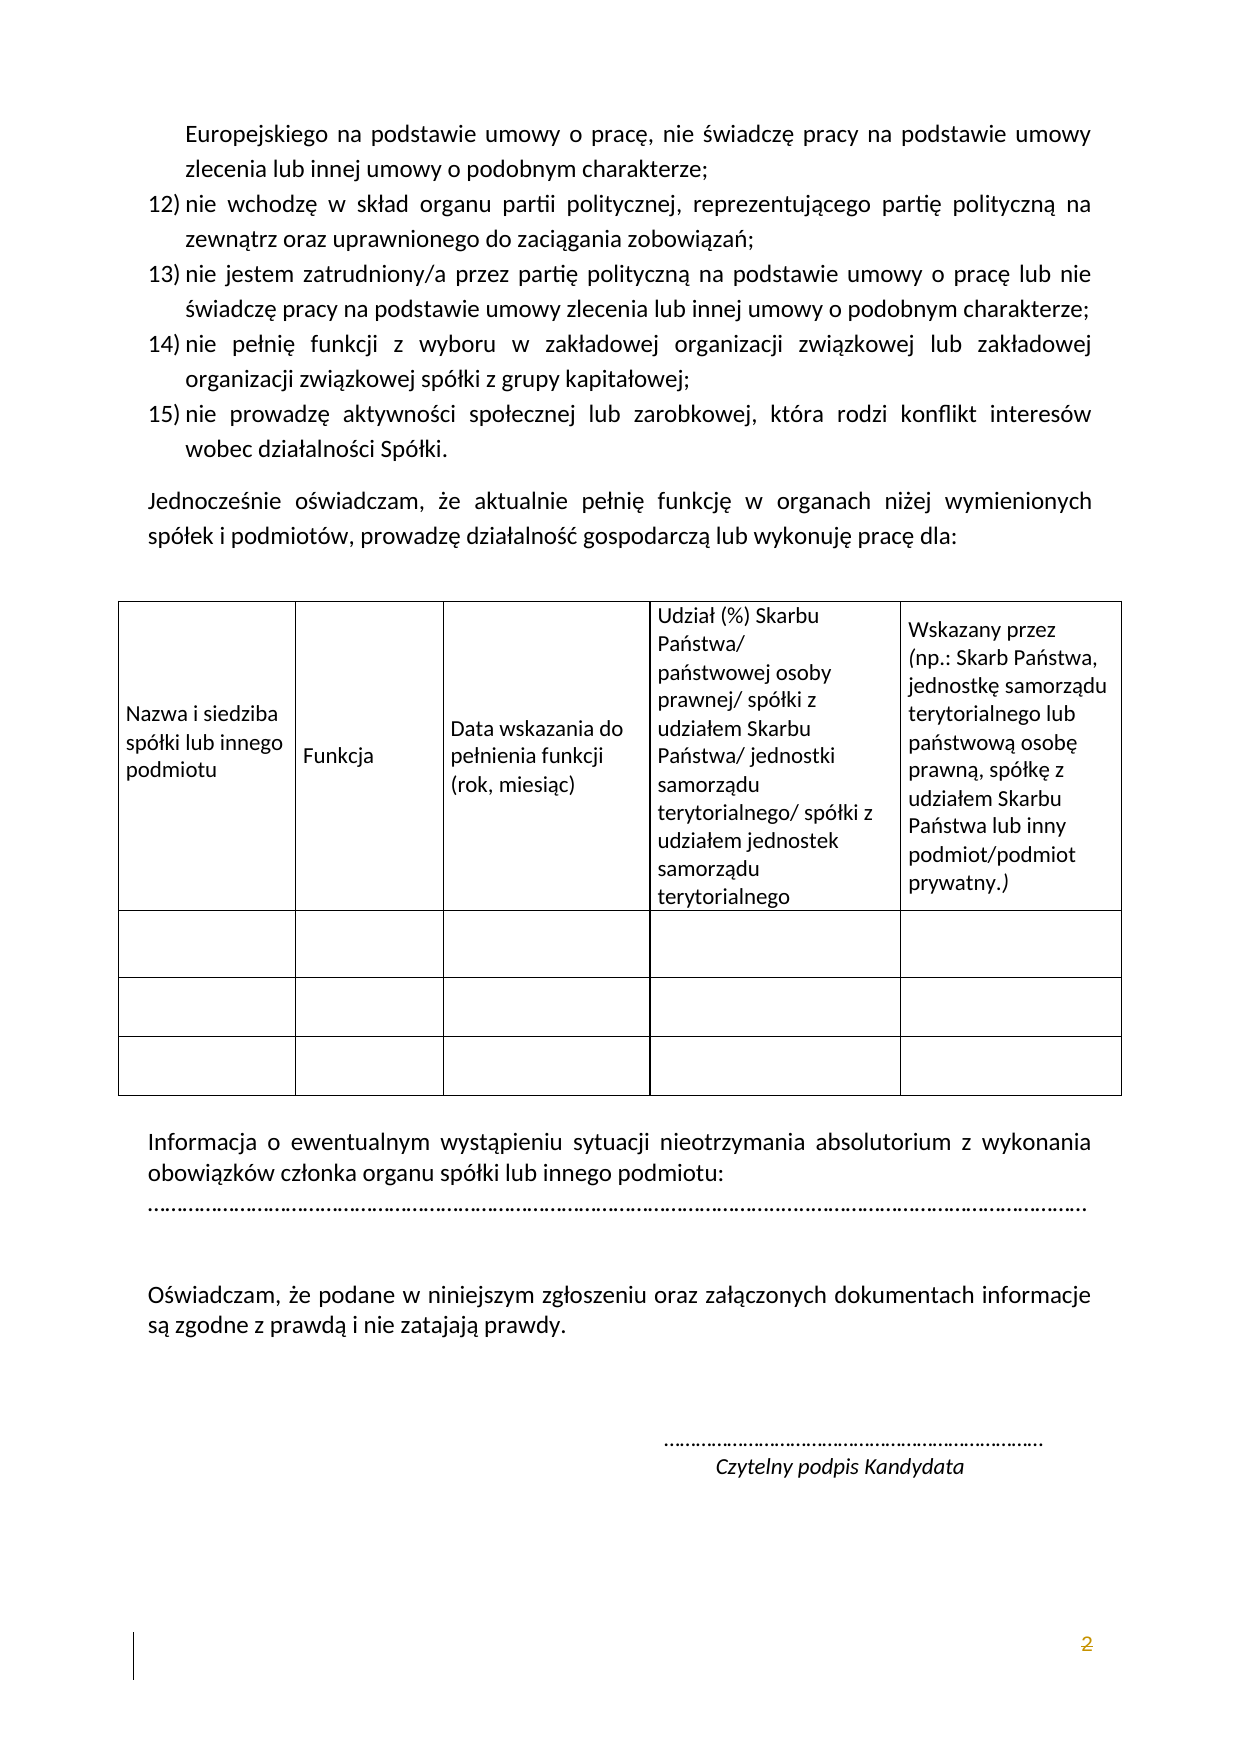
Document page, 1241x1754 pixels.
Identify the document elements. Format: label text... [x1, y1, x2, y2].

table_cell [651, 1037, 900, 1095]
table_header Nazwa i siedziba spółki lub innego podmiotu [119, 602, 295, 910]
table_header Data wskazania do pełnienia funkcji (rok, miesiąc) [444, 602, 649, 910]
list nie wchodzę w skład organu partii politycznej, reprezentującego partię polityczną na zewnątrz oraz uprawnionego do zaciągania zobowiązań; [148, 188, 1093, 254]
table_cell [901, 911, 1121, 977]
table_cell [444, 911, 649, 977]
table_cell [296, 1037, 443, 1095]
list nie jestem zatrudniony/a przez partię polityczną na podstawie umowy o pracę lub nie świadczę pracy na podstawie umowy zlecenia lub innej umowy o podobnym charakterze; [148, 258, 1093, 324]
table_cell [901, 1037, 1121, 1095]
text ……………………………………………………………… [148, 1424, 1093, 1452]
text Oświadczam, że podane w niniejszym zgłoszeniu oraz załączonych dokumentach informacje są zgodne z prawdą i nie zatajają prawdy. [148, 1279, 1093, 1340]
list nie pełnię funkcji z wyboru w zakładowej organizacji związkowej lub zakładowej organizacji związkowej spółki z grupy kapitałowej; [148, 328, 1093, 394]
table_cell [296, 978, 443, 1036]
text ………………………………………………………………………………………………..…..………………………………………… [148, 1187, 1093, 1218]
table_cell [119, 978, 295, 1036]
table_cell [651, 978, 900, 1036]
text Jednocześnie oświadczam, że aktualnie pełnię funkcję w organach niżej wymienionych spółek i podmiotów, prowadzę działalność gospodarczą lub wykonuję pracę dla: [148, 485, 1093, 550]
table_cell [444, 1037, 649, 1095]
table_header Funkcja [296, 602, 443, 910]
table_cell [119, 911, 295, 977]
text Informacja o ewentualnym wystąpieniu sytuacji nieotrzymania absolutorium z wykonania obowiązków członka organu spółki lub innego podmiotu: [148, 1126, 1093, 1187]
table_cell [119, 1037, 295, 1095]
table_cell [296, 911, 443, 977]
table_cell [444, 978, 649, 1036]
table_header Wskazany przez (np.: Skarb Państwa, jednostkę samorządu terytorialnego lub państwową osobę prawną, spółkę z udziałem Skarbu Państwa lub inny podmiot/podmiot prywatny.) [901, 602, 1121, 910]
table_cell [901, 978, 1121, 1036]
table_header Udział (%) Skarbu Państwa/ państwowej osoby prawnej/ spółki z udziałem Skarbu Państwa/ jednostki samorządu terytorialnego/ spółki z udziałem jednostek samorządu terytorialnego [651, 602, 900, 910]
table_cell [651, 911, 900, 977]
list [148, 118, 1093, 184]
text Czytelny podpis Kandydata [148, 1452, 1093, 1480]
list nie prowadzę aktywności społecznej lub zarobkowej, która rodzi konflikt interesów wobec działalności Spółki. [148, 398, 1093, 464]
